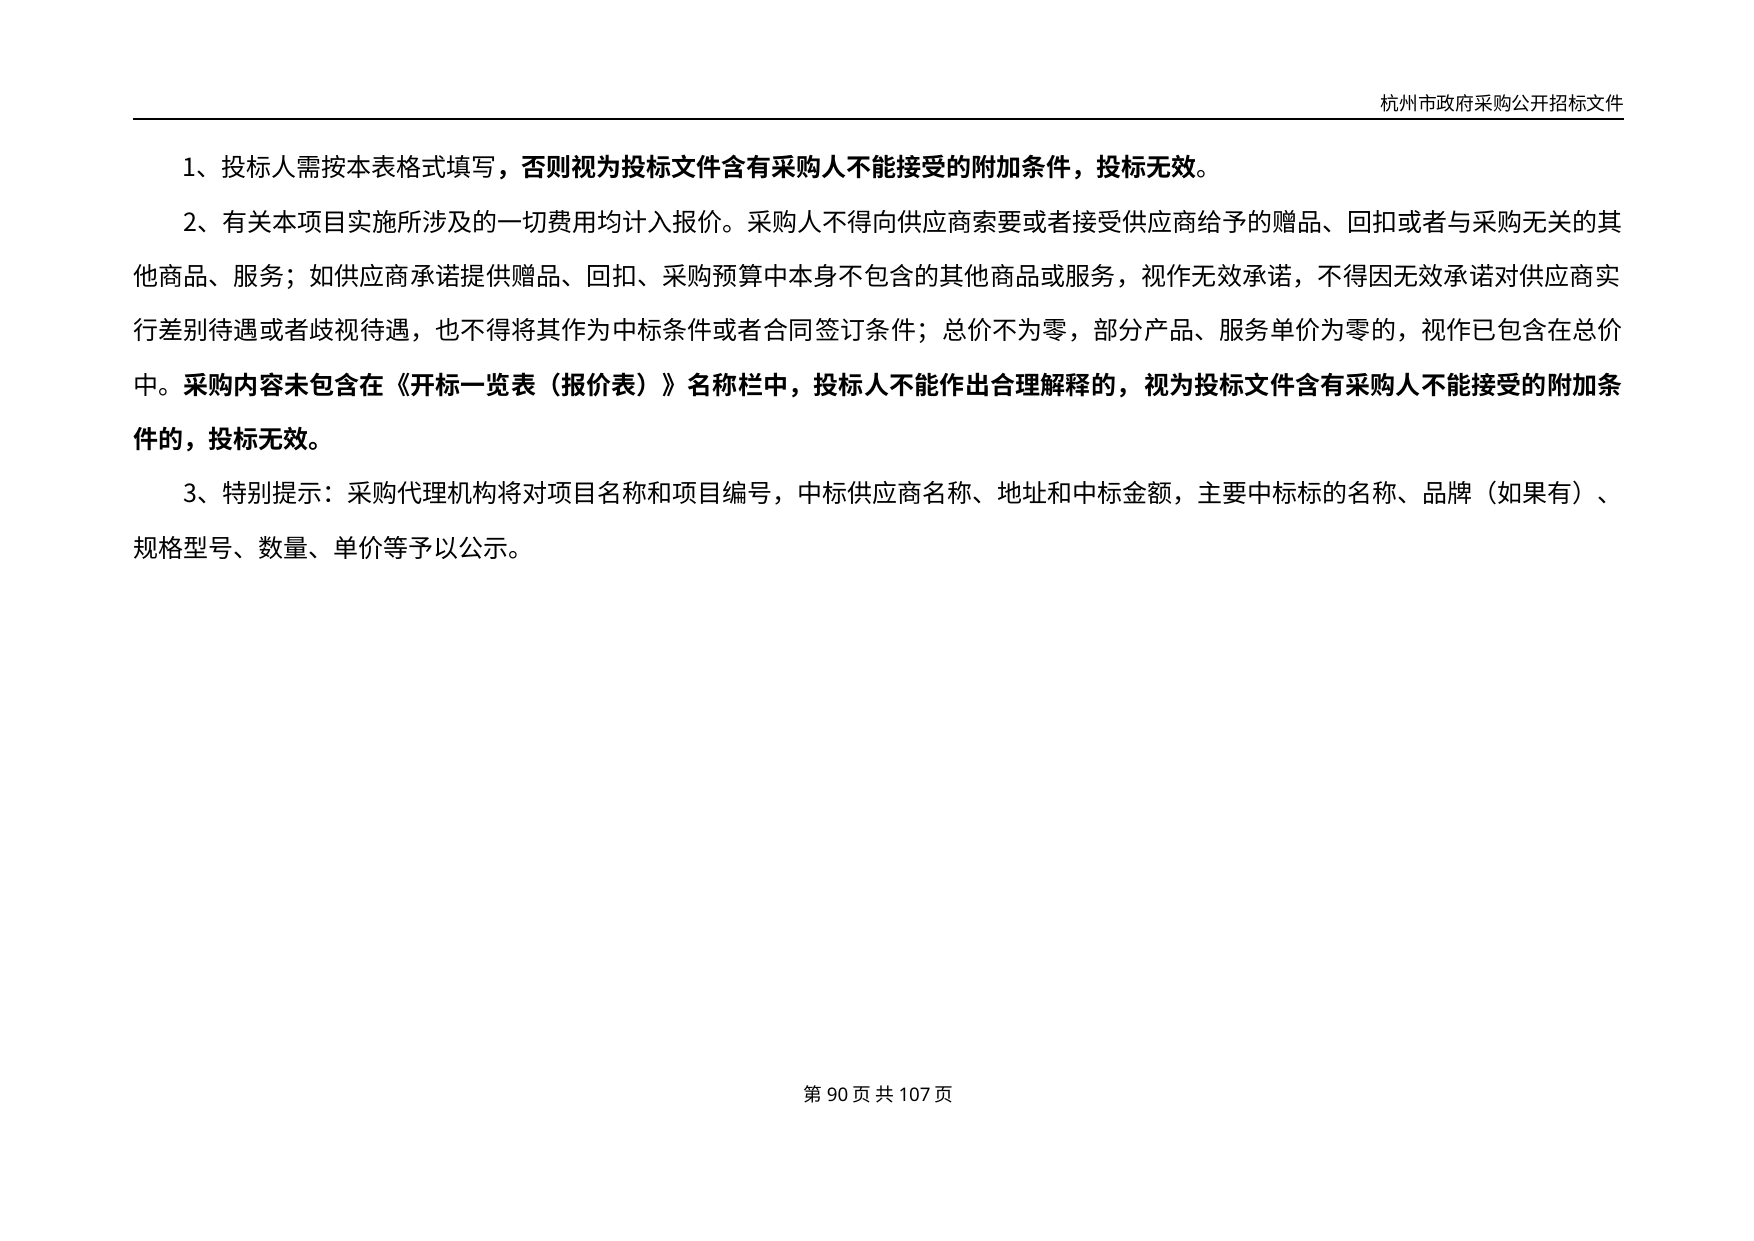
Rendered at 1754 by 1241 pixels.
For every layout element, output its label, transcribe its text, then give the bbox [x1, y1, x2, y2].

text 1、投标人需按本表格式填写，否则视为投标文件含有采购人不能接受的附加条件，投标无效。 [133, 148, 1624, 184]
text 2、有关本项目实施所涉及的一切费用均计入报价。采购人不得向供应商索要或者接受供应商给予的赠品、回扣或者与采购无关的其他商品、服务；如供应商承诺提供赠品、回扣、采购预算中本身不包含的其他商品或服务，视作无效承诺，不得因无效承诺对供应商实行差别待遇或者歧视待遇，也不得将其作为中标条件或者合同签订条件；总价不为零，部分产品、服务单价为零的，视作已包含在总价中。采购内容未包含在《开标一览表（报价表）》名称栏中，投标人不能作出合理解释的，视为投标文件含有采购人不能接受的附加条件的，投标无效。 [133, 202, 1624, 456]
text 3、特别提示：采购代理机构将对项目名称和项目编号，中标供应商名称、地址和中标金额，主要中标标的名称、品牌（如果有）、规格型号、数量、单价等予以公示。 [133, 474, 1624, 564]
